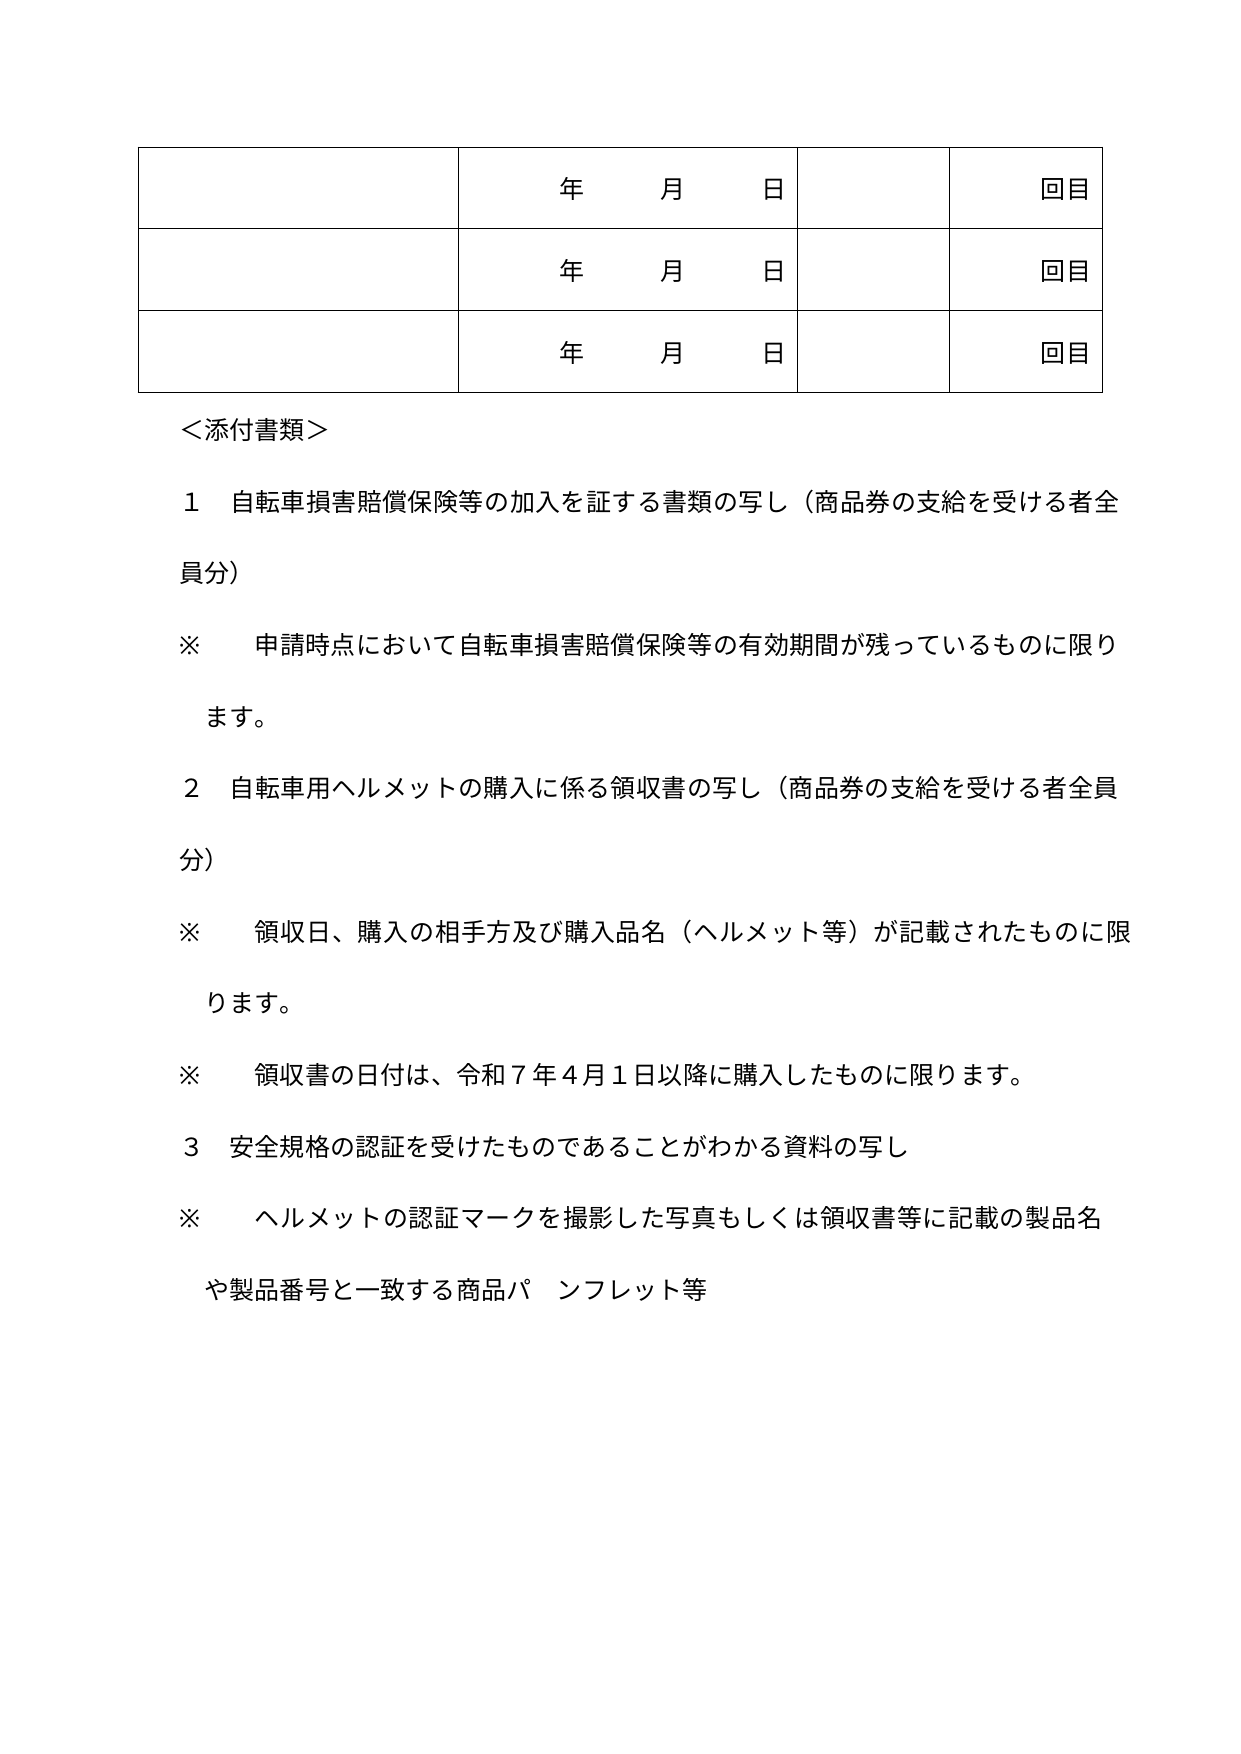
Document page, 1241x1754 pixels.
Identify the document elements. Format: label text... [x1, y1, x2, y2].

text １ 自転車損害賠償保険等の加入を証する書類の写し（商品券の支給を受ける者全員分） [91, 464, 1120, 608]
table_cell 回目 [950, 311, 1102, 392]
table_cell [798, 148, 949, 228]
table_cell 年 月 日 [459, 311, 797, 392]
table_cell [139, 311, 458, 392]
table_cell [139, 229, 458, 310]
list 領収書の日付は、令和７年４月１日以降に購入したものに限ります。 [153, 1038, 1120, 1109]
list ヘルメットの認証マークを撮影した写真もしくは領収書等に記載の製品名や製品番号と一致する商品パンフレット等 [153, 1181, 1106, 1324]
table_cell [798, 229, 949, 310]
list 申請時点において自転車損害賠償保険等の有効期間が残っているものに限ります。 [153, 608, 1120, 751]
list 領収日、購入の相手方及び購入品名（ヘルメット等）が記載されたものに限ります。 [153, 894, 1135, 1038]
text ３ 安全規格の認証を受けたものであることがわかる資料の写し [91, 1109, 1120, 1181]
list ２ 自転車用ヘルメットの購入に係る領収書の写し（商品券の支給を受ける者全員分） [91, 751, 1120, 894]
table_cell 回目 [950, 229, 1102, 310]
table_cell [798, 311, 949, 392]
table_cell 年 月 日 [459, 229, 797, 310]
table_cell [139, 148, 458, 228]
table_cell 年 月 日 [459, 148, 797, 228]
table_cell 回目 [950, 148, 1102, 228]
text ＜添付書類＞ [91, 393, 1120, 464]
